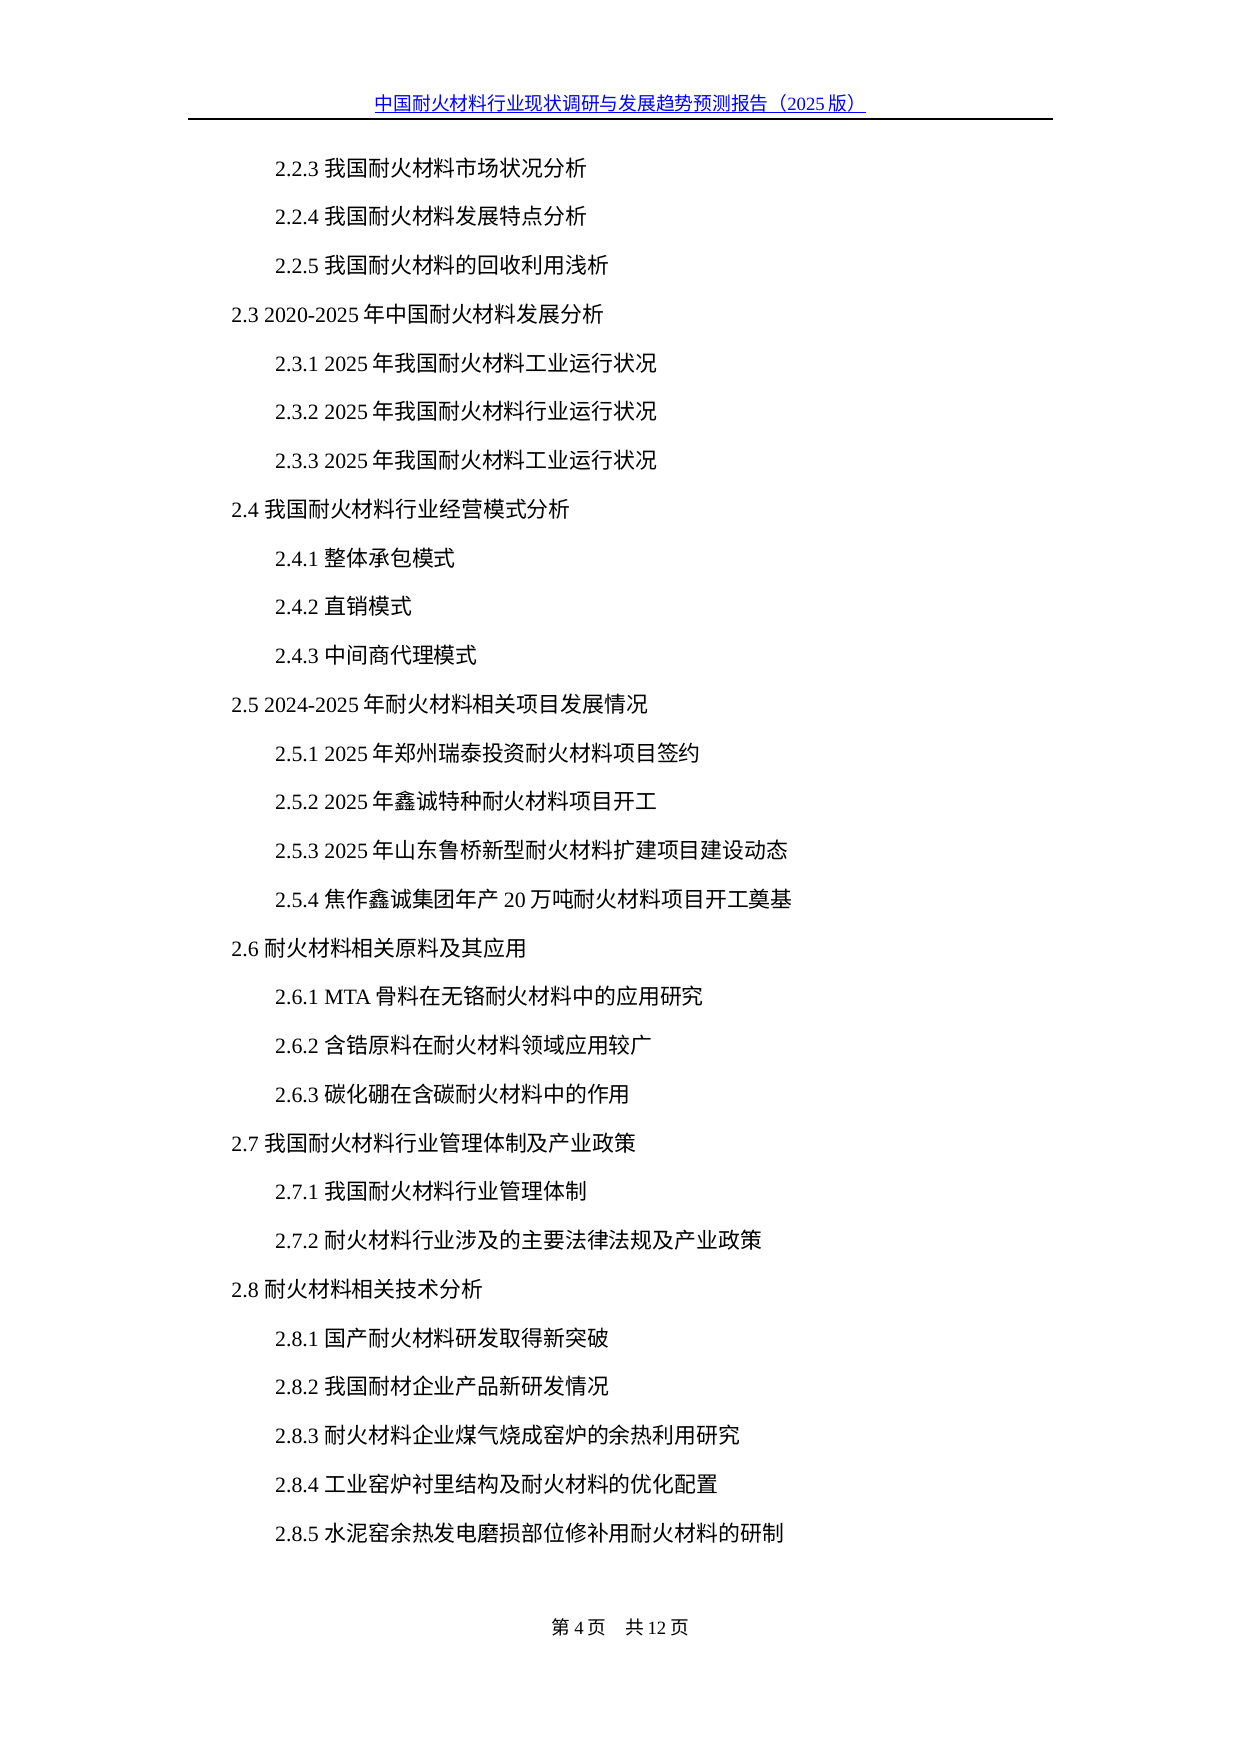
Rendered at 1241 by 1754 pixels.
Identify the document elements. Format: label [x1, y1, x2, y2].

text [187, 150, 1053, 1548]
